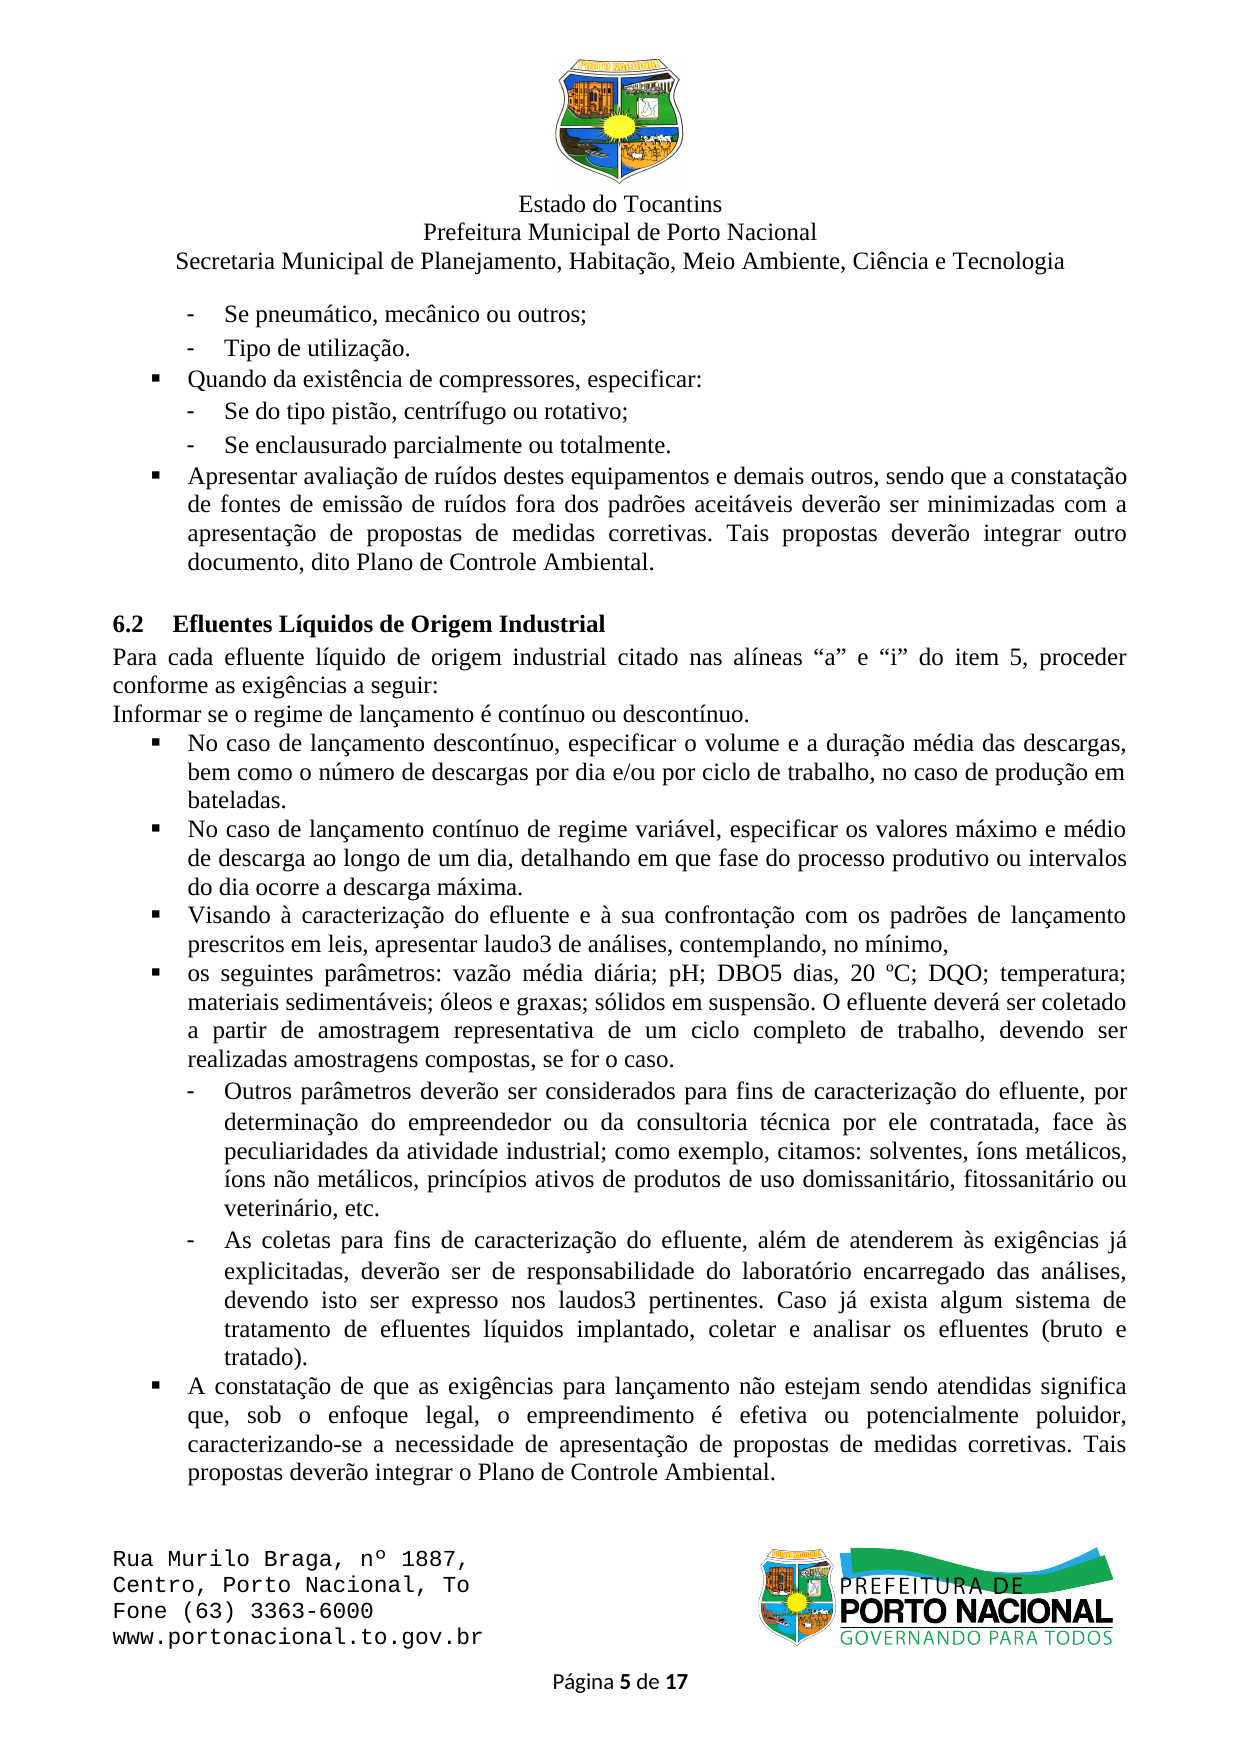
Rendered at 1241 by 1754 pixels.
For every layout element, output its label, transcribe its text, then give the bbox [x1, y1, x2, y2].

picture [555, 59, 686, 189]
list Outros parâmetros deverão ser considerados para fins de caracterização do efluente, por determinação do empreendedor ou da consultoria técnica por ele contratada, face às peculiaridades da atividade industrial; como exemplo, citamos: solventes, íons metálicos, íons não metálicos, princípios ativos de produtos de uso domissanitário, fitossanitário ou veterinário, etc. [186, 1073, 1128, 1222]
list Visando à caracterização do efluente e à sua confrontação com os padrões de lançamento prescritos em leis, apresentar laudo3 de análises, contemplando, no mínimo, [150, 901, 1128, 958]
list A constatação de que as exigências para lançamento não estejam sendo atendidas significa que, sob o enfoque legal, o empreendimento é efetiva ou potencialmente poluidor, caracterizando-se a necessidade de apresentação de propostas de medidas corretivas. Tais propostas deverão integrar o Plano de Controle Ambiental. [150, 1371, 1128, 1486]
picture [758, 1547, 1114, 1650]
list Tipo de utilização. [186, 330, 1128, 364]
list Se do tipo pistão, centrífugo ou rotativo; [186, 393, 1128, 427]
list Apresentar avaliação de ruídos destes equipamentos e demais outros, sendo que a constatação de fontes de emissão de ruídos fora dos padrões aceitáveis deverão ser minimizadas com a apresentação de propostas de medidas corretivas. Tais propostas deverão integrar outro documento, dito Plano de Controle Ambiental. [150, 461, 1128, 576]
list Se enclausurado parcialmente ou totalmente. [186, 427, 1128, 461]
text Informar se o regime de lançamento é contínuo ou descontínuo. [112, 699, 1128, 728]
list Quando da existência de compressores, especificar: [150, 364, 1128, 393]
list No caso de lançamento contínuo de regime variável, especificar os valores máximo e médio de descarga ao longo de um dia, detalhando em que fase do processo produtivo ou intervalos do dia ocorre a descarga máxima. [150, 814, 1128, 901]
list Se pneumático, mecânico ou outros; [186, 296, 1128, 330]
list No caso de lançamento descontínuo, especificar o volume e a duração média das descargas, bem como o número de descargas por dia e/ou por ciclo de trabalho, no caso de produção em bateladas. [150, 728, 1128, 814]
subtitle Efluentes Líquidos de Origem Industrial [112, 609, 1128, 637]
list As coletas para fins de caracterização do efluente, além de atenderem às exigências já explicitadas, deverão ser de responsabilidade do laboratório encarregado das análises, devendo isto ser expresso nos laudos3 pertinentes. Caso já exista algum sistema de tratamento de efluentes líquidos implantado, coletar e analisar os efluentes (bruto e tratado). [186, 1222, 1128, 1371]
text Para cada efluente líquido de origem industrial citado nas alíneas “a” e “i” do item 5, proceder conforme as exigências a seguir: [112, 642, 1128, 699]
list os seguintes parâmetros: vazão média diária; pH; DBO5 dias, 20 ºC; DQO; temperatura; materiais sedimentáveis; óleos e graxas; sólidos em suspensão. O efluente deverá ser coletado a partir de amostragem representativa de um ciclo completo de trabalho, devendo ser realizadas amostragens compostas, se for o caso. [150, 958, 1128, 1073]
